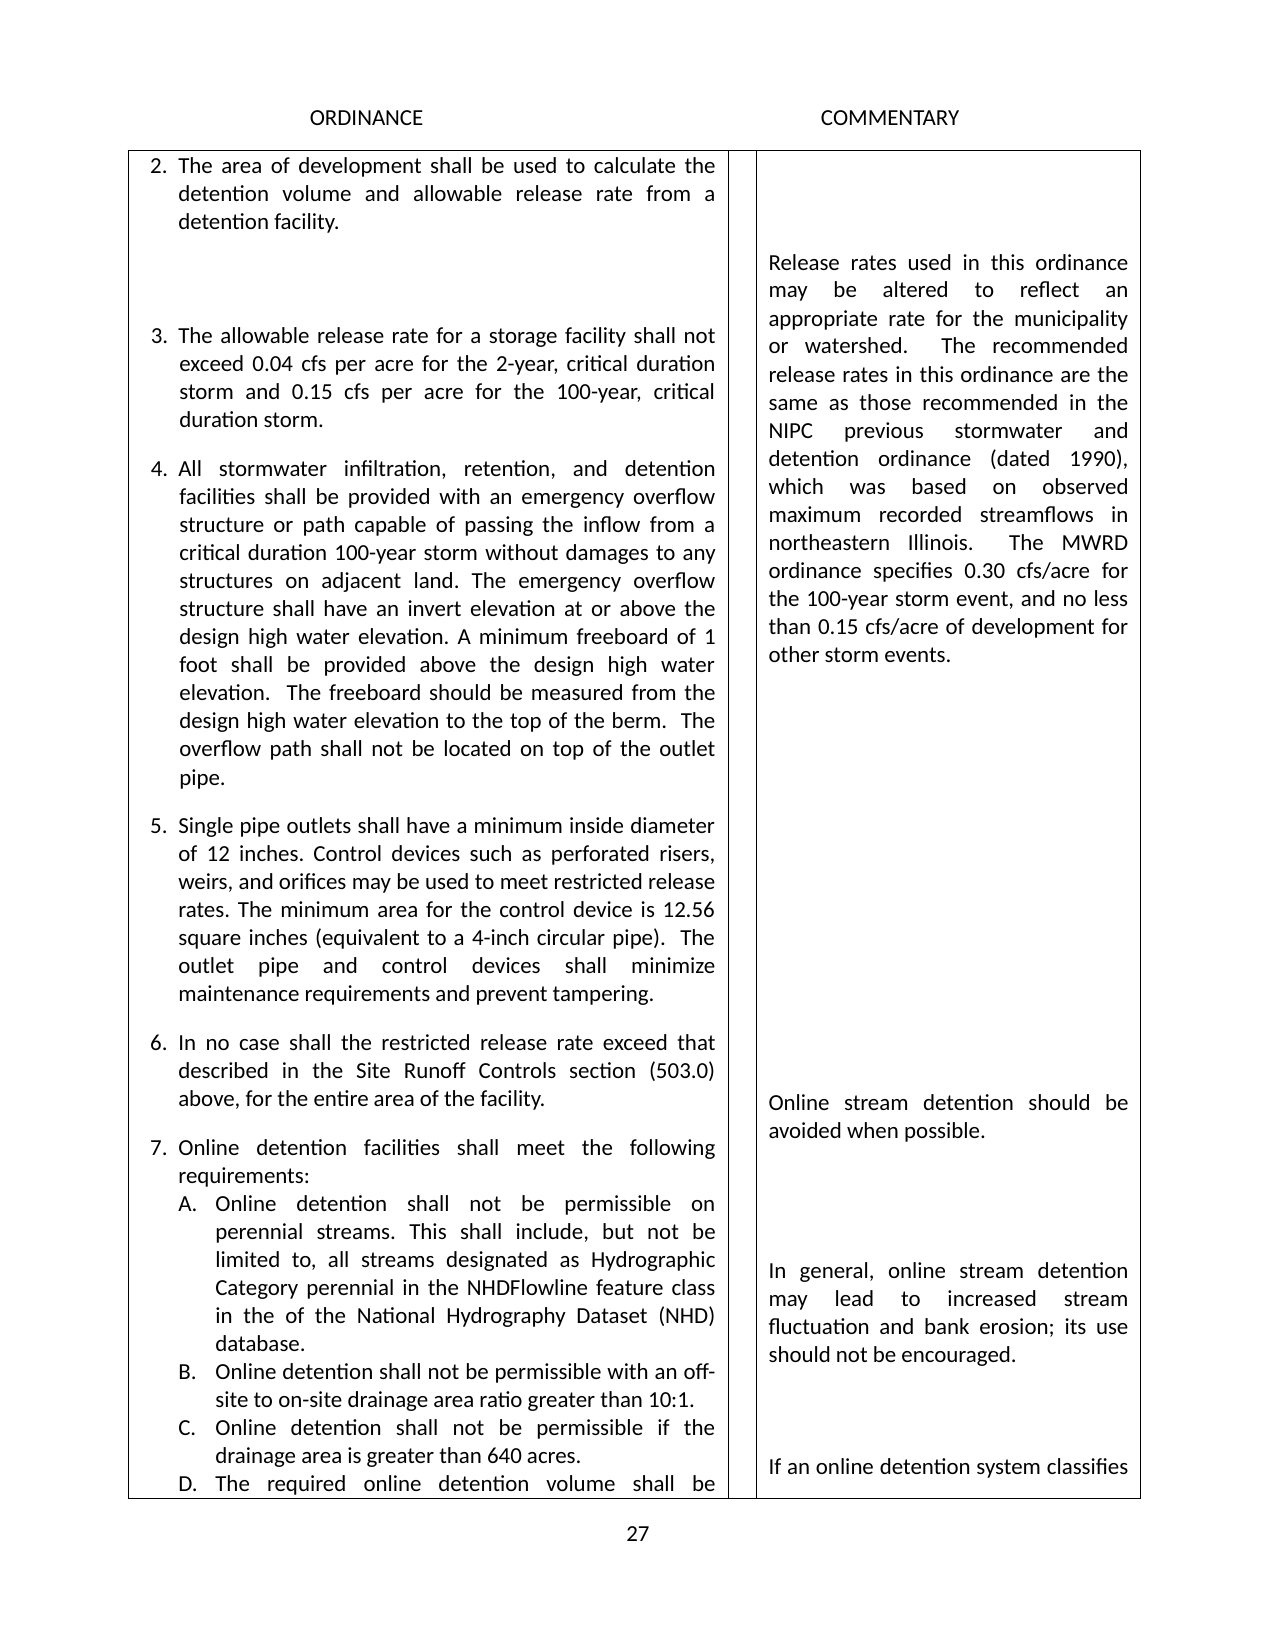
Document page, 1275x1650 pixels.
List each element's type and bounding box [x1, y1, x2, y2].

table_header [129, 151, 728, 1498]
table_header [729, 151, 756, 1498]
table_header [757, 151, 1140, 1498]
